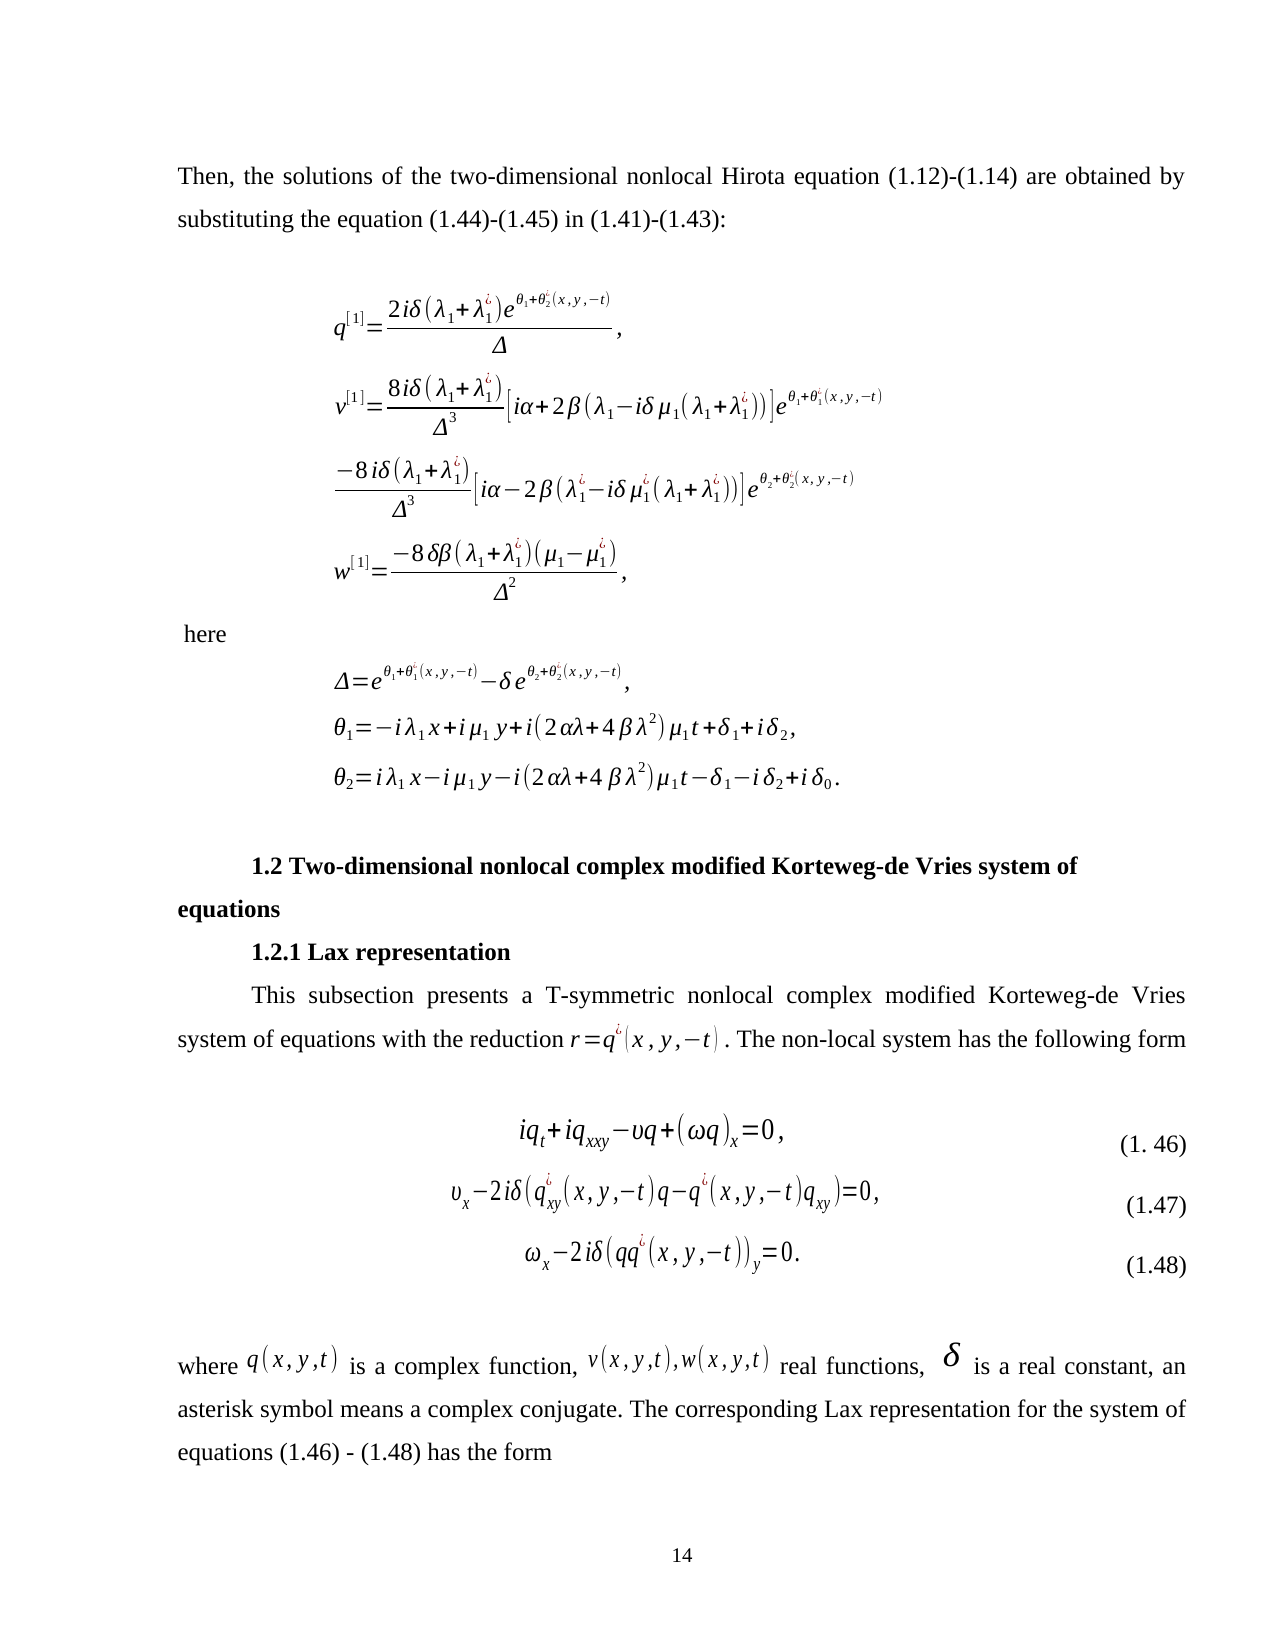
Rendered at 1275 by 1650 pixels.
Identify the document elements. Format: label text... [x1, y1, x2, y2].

list here [177, 619, 1186, 648]
text (1. 46) (1.47) [177, 1112, 1186, 1219]
text This subsection presents a T-symmetric nonlocal complex modified Korteweg-de Vries system of equations with the reduction . The non-local system has the following form [177, 980, 1186, 1054]
text 1.2.1 Lax representation [177, 937, 1186, 966]
text 1.2 Two-dimensional nonlocal complex modified Korteweg-de Vries system of equations [177, 851, 1186, 923]
list Then, the solutions of the two-dimensional nonlocal Hirota equation (1.12)-(1.14) are obtained by substituting the equation (1.44)-(1.45) in (1.41)-(1.43): [177, 161, 1186, 233]
text where is a complex function, real functions, is a real constant, an asterisk symbol means a complex conjugate. The corresponding Lax representation for the system of equations (1.46) - (1.48) has the form [177, 1337, 1186, 1466]
text (1.48) [177, 1233, 1186, 1279]
